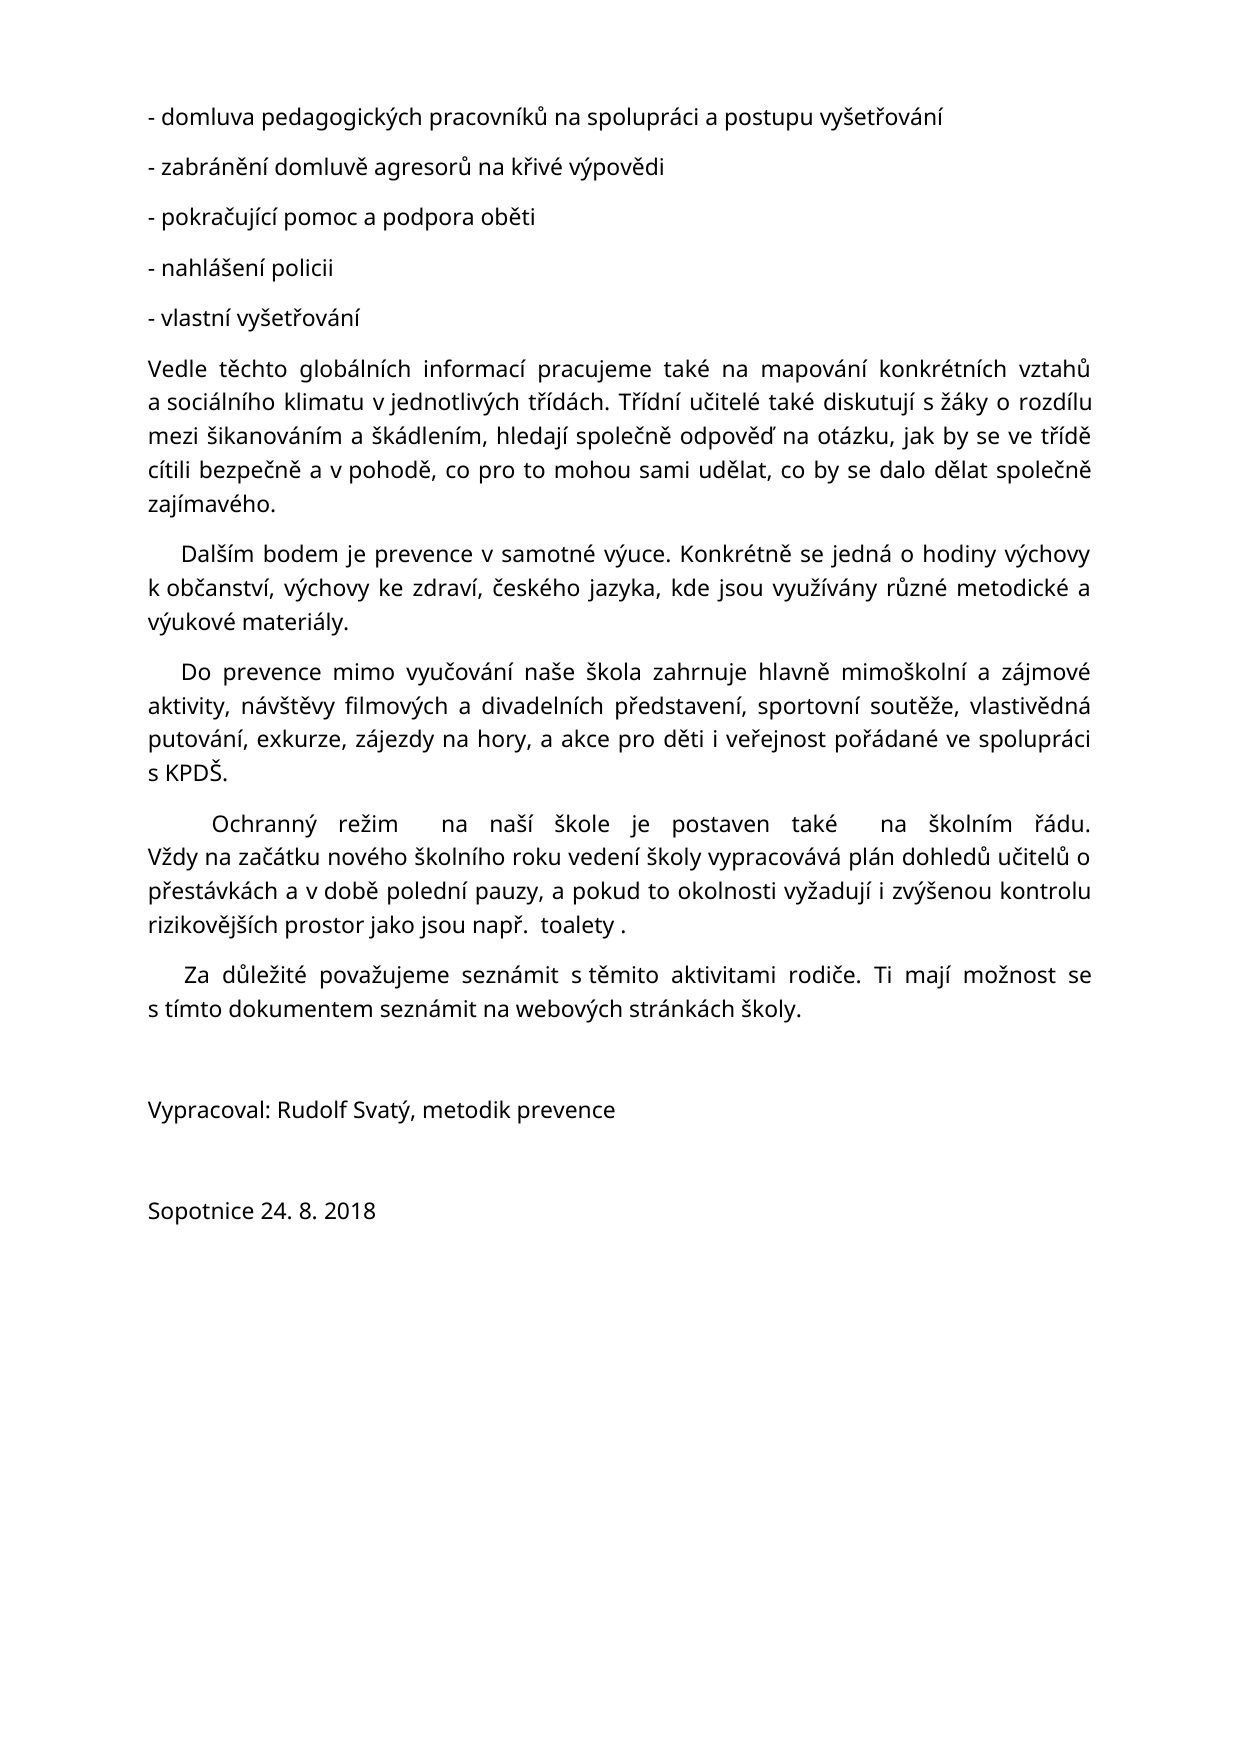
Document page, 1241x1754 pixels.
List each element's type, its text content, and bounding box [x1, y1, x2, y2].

text Ochranný režim na naší škole je postaven také na školním řádu. Vždy na začátku nového školního roku vedení školy vypracovává plán dohledů učitelů o přestávkách a v době polední pauzy, a pokud to okolnosti vyžadují i zvýšenou kontrolu rizikovějších prostor jako jsou např. toalety . [148, 807, 1092, 940]
text - pokračující pomoc a podpora oběti [148, 201, 1092, 232]
text Vypracoval: Rudolf Svatý, metodik prevence [148, 1094, 1092, 1125]
text Do prevence mimo vyučování naše škola zahrnuje hlavně mimoškolní a zájmové aktivity, návštěvy filmových a divadelních představení, sportovní soutěže, vlastivědná putování, exkurze, zájezdy na hory, a akce pro děti i veřejnost pořádané ve spolupráci s KPDŠ. [148, 656, 1092, 788]
text - vlastní vyšetřování [148, 302, 1092, 333]
text Za důležité považujeme seznámit s těmito aktivitami rodiče. Ti mají možnost se s tímto dokumentem seznámit na webových stránkách školy. [148, 959, 1092, 1024]
text - zabránění domluvě agresorů na křivé výpovědi [148, 151, 1092, 182]
text Vedle těchto globálních informací pracujeme také na mapování konkrétních vztahů a sociálního klimatu v jednotlivých třídách. Třídní učitelé také diskutují s žáky o rozdílu mezi šikanováním a škádlením, hledají společně odpověď na otázku, jak by se ve třídě cítili bezpečně a v pohodě, co pro to mohou sami udělat, co by se dalo dělat společně zajímavého. [148, 352, 1092, 519]
text - nahlášení policii [148, 252, 1092, 283]
text - domluva pedagogických pracovníků na spolupráci a postupu vyšetřování [148, 100, 1092, 132]
text Sopotnice 24. 8. 2018 [148, 1194, 1092, 1226]
text Dalším bodem je prevence v samotné výuce. Konkrétně se jedná o hodiny výchovy k občanství, výchovy ke zdraví, českého jazyka, kde jsou využívány různé metodické a výukové materiály. [148, 538, 1092, 637]
